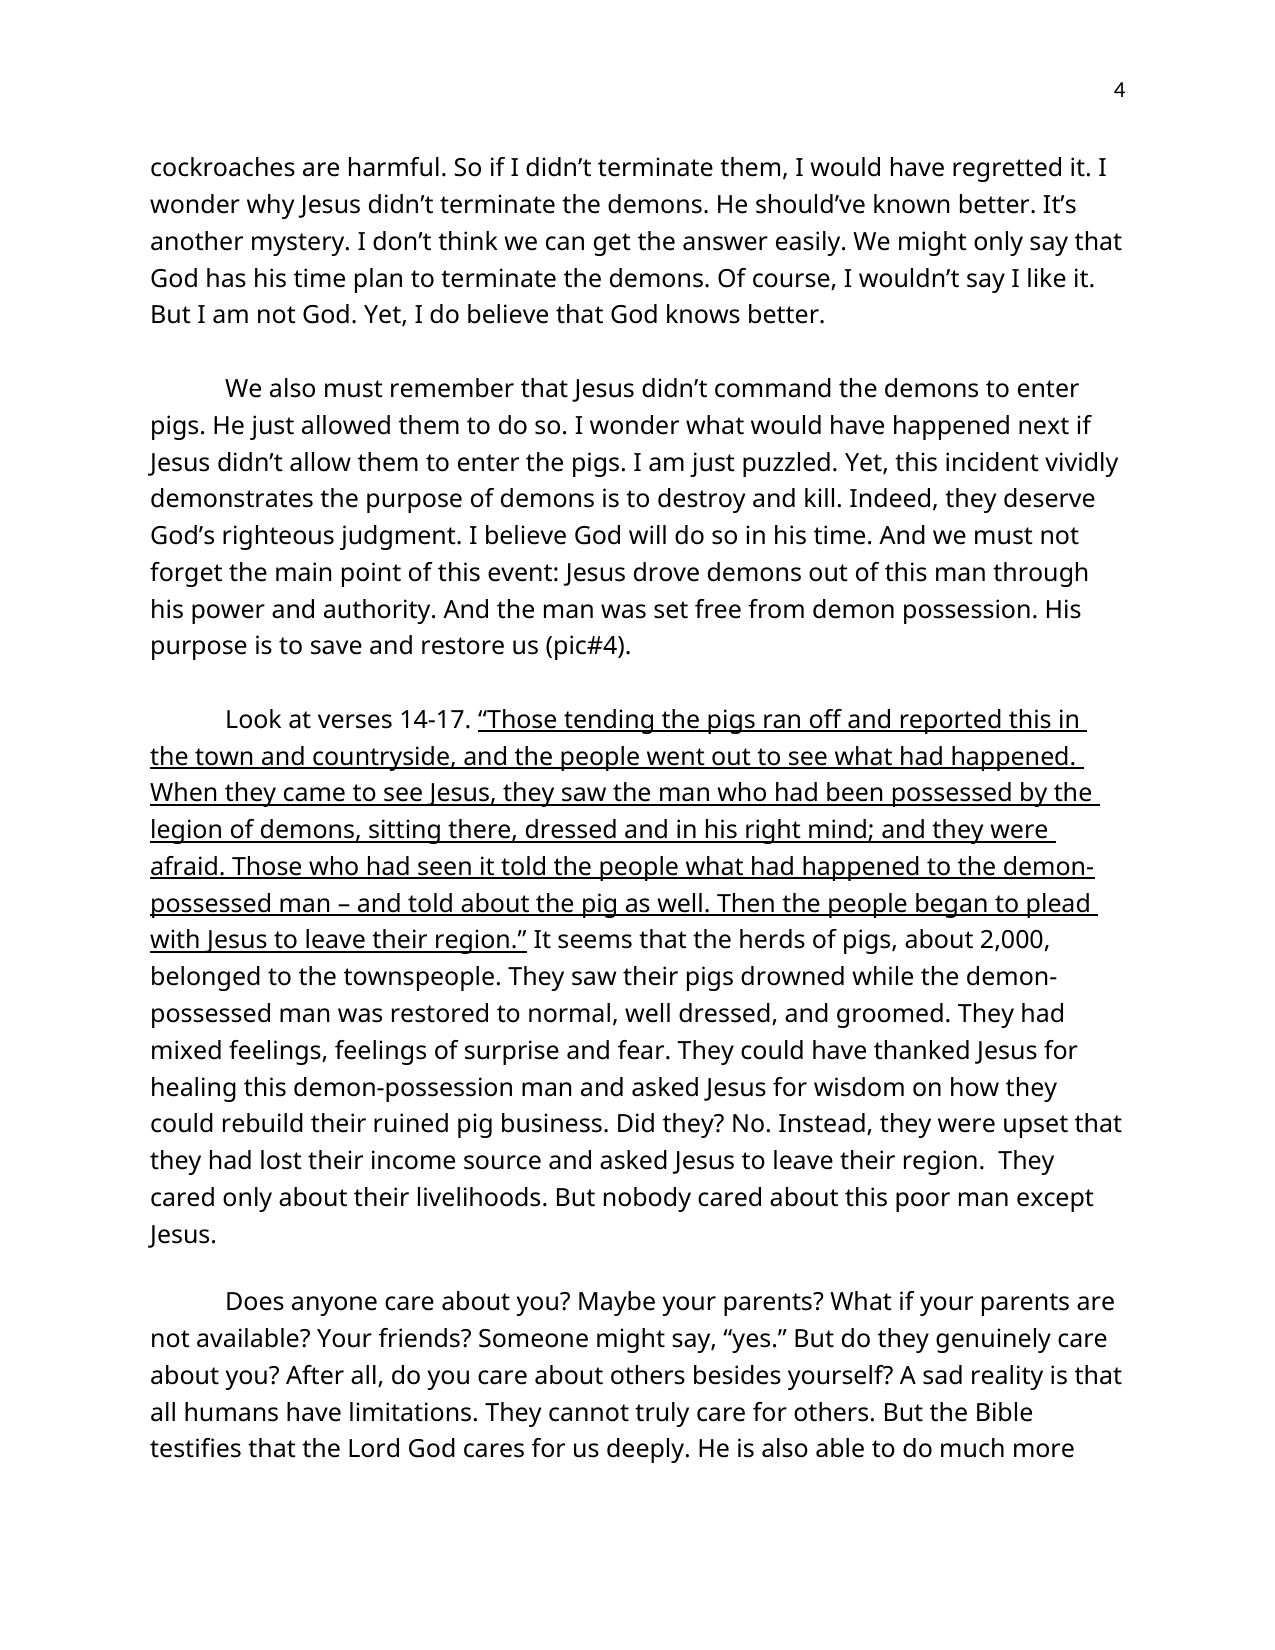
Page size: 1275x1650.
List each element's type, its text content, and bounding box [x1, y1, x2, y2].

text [150, 1284, 1125, 1465]
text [150, 150, 1125, 331]
text We also must remember that Jesus didn’t command the demons to enter pigs. He just allowed them to do so. I wonder what would have happened next if Jesus didn’t allow them to enter the pigs. I am just puzzled. Yet, this incident vividly demonstrates the purpose of demons is to destroy and kill. Indeed, they deserve God’s righteous judgment. I believe God will do so in his time. And we must not forget the main point of this event: Jesus drove demons out of this man through his power and authority. And the man was set free from demon possession. His purpose is to save and restore us (pic#4). [150, 371, 1125, 662]
text Look at verses 14-17. “Those tending the pigs ran off and reported this in the town and countryside, and the people went out to see what had happened. When they came to see Jesus, they saw the man who had been possessed by the legion of demons, sitting there, dressed and in his right mind; and they were afraid. Those who had seen it told the people what had happened to the demon-possessed man – and told about the pig as well. Then the people began to plead with Jesus to leave their region.” It seems that the herds of pigs, about 2,000, belonged to the townspeople. They saw their pigs drowned while the demon-possessed man was restored to normal, well dressed, and groomed. They had mixed feelings, feelings of surprise and fear. They could have thanked Jesus for healing this demon-possession man and asked Jesus for wisdom on how they could rebuild their ruined pig business. Did they? No. Instead, they were upset that they had lost their income source and asked Jesus to leave their region. They cared only about their livelihoods. But nobody cared about this poor man except Jesus. [150, 702, 1125, 1250]
